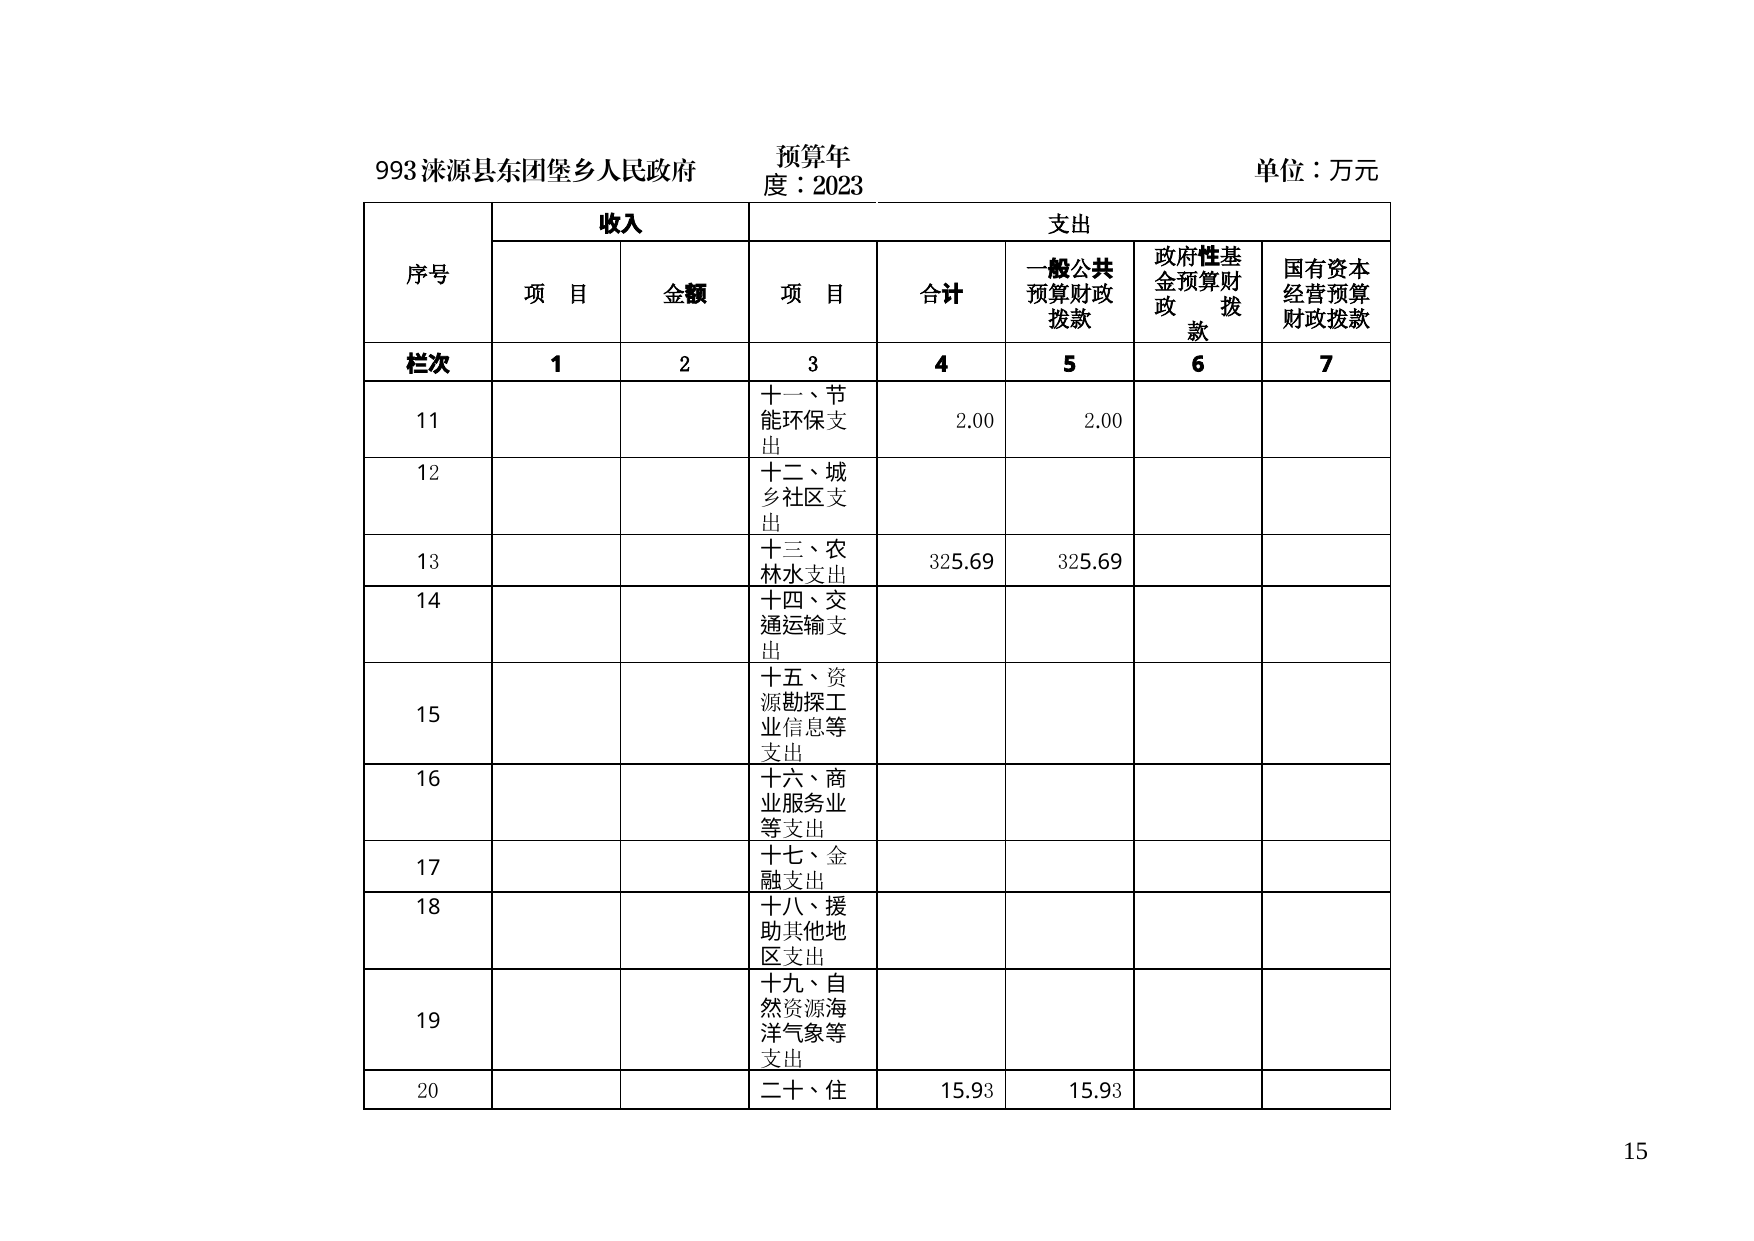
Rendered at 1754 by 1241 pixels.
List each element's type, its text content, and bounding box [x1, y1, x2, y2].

table_cell 十七、金融支出 [750, 841, 876, 891]
table_cell [1006, 663, 1133, 763]
table_cell [1006, 970, 1133, 1069]
table_cell [493, 970, 620, 1069]
table_cell [1006, 458, 1133, 533]
table_cell [878, 841, 1005, 891]
table_cell 17 [365, 841, 491, 891]
table_cell 15 [365, 663, 491, 763]
table_header 单位：万元 [878, 143, 1390, 202]
table_cell 11 [365, 382, 491, 457]
table_cell 2.00 [1006, 382, 1133, 457]
table_cell [621, 458, 748, 533]
table_cell 金额 [621, 242, 748, 342]
table_cell 15.93 [1006, 1071, 1133, 1108]
table_cell [1135, 970, 1261, 1069]
table_cell 16 [365, 765, 491, 840]
table_cell [1263, 663, 1390, 763]
table_cell 325.69 [1006, 535, 1133, 585]
table_cell 一般公共预算财政拨款 [1006, 242, 1133, 342]
table_cell [621, 841, 748, 891]
table_cell [493, 893, 620, 968]
table_cell [878, 765, 1005, 840]
table_cell [493, 535, 620, 585]
table_cell 合计 [878, 242, 1005, 342]
table_cell [1263, 765, 1390, 840]
table_cell 序号 [365, 203, 491, 342]
table_cell [1263, 841, 1390, 891]
table_cell 14 [365, 587, 491, 662]
table_cell [878, 893, 1005, 968]
table_cell 6 [1135, 343, 1261, 380]
table_header 993涞源县东团堡乡人民政府 [365, 143, 748, 202]
table_cell 十四、交通运输支出 [750, 587, 876, 662]
table_cell 支出 [750, 203, 1390, 240]
table_cell [1135, 663, 1261, 763]
table_cell [1135, 458, 1261, 533]
table_cell [621, 382, 748, 457]
table_cell [493, 765, 620, 840]
table_cell [493, 587, 620, 662]
table_cell 项 目 [750, 242, 876, 342]
table_cell 政府性基金预算财政 拨款 [1135, 242, 1261, 342]
table_cell [1135, 841, 1261, 891]
table_cell [1263, 458, 1390, 533]
table_cell [1263, 1071, 1390, 1108]
table_cell [493, 663, 620, 763]
table_cell [493, 1071, 620, 1108]
table_cell 325.69 [878, 535, 1005, 585]
table_cell 18 [365, 893, 491, 968]
table_cell [878, 587, 1005, 662]
table_cell [621, 893, 748, 968]
table_cell [621, 535, 748, 585]
table_cell [878, 970, 1005, 1069]
table_cell [1263, 382, 1390, 457]
table_cell 十二、城乡社区支出 [750, 458, 876, 533]
table_cell 栏次 [365, 343, 491, 380]
table_cell 20 [365, 1071, 491, 1108]
table_cell 十六、商业服务业等支出 [750, 765, 876, 840]
table_cell 十一、节能环保支出 [750, 382, 876, 457]
table_cell [1135, 535, 1261, 585]
table_cell 7 [1263, 343, 1390, 380]
table_cell [1135, 893, 1261, 968]
table_cell [1135, 765, 1261, 840]
table_cell [878, 458, 1005, 533]
table_cell [1135, 587, 1261, 662]
table_header 预算年度：2023 [750, 143, 876, 202]
table_cell [493, 382, 620, 457]
table_cell [621, 663, 748, 763]
table_cell 十九、自然资源海洋气象等支出 [750, 970, 876, 1069]
table_cell [621, 1071, 748, 1108]
table_cell [621, 587, 748, 662]
table_cell [1135, 1071, 1261, 1108]
table_cell [1263, 587, 1390, 662]
table_cell [1006, 893, 1133, 968]
table_cell [621, 970, 748, 1069]
table_cell 十五、资源勘探工业信息等支出 [750, 663, 876, 763]
table_cell [493, 458, 620, 533]
table_cell [1135, 382, 1261, 457]
table_cell 1 [493, 343, 620, 380]
table_cell 十三、农林水支出 [750, 535, 876, 585]
table_cell [878, 663, 1005, 763]
table_cell 收入 [493, 203, 748, 240]
table_cell 4 [878, 343, 1005, 380]
table_cell [1006, 841, 1133, 891]
table_cell [1263, 535, 1390, 585]
table_cell 15.93 [878, 1071, 1005, 1108]
table_cell [493, 841, 620, 891]
table_cell [1263, 893, 1390, 968]
table_cell 十八、援助其他地区支出 [750, 893, 876, 968]
table_cell 12 [365, 458, 491, 533]
table_cell 2.00 [878, 382, 1005, 457]
table_cell [621, 765, 748, 840]
table_cell 3 [750, 343, 876, 380]
table_cell 13 [365, 535, 491, 585]
table_cell 项 目 [493, 242, 620, 342]
table_cell 2 [621, 343, 748, 380]
table_cell [1263, 970, 1390, 1069]
table_cell 5 [1006, 343, 1133, 380]
table_cell 国有资本经营预算财政拨款 [1263, 242, 1390, 342]
table_cell [1006, 587, 1133, 662]
table_cell 19 [365, 970, 491, 1069]
table_cell 二十、住房保障支出 [750, 1071, 876, 1108]
table_cell [1006, 765, 1133, 840]
